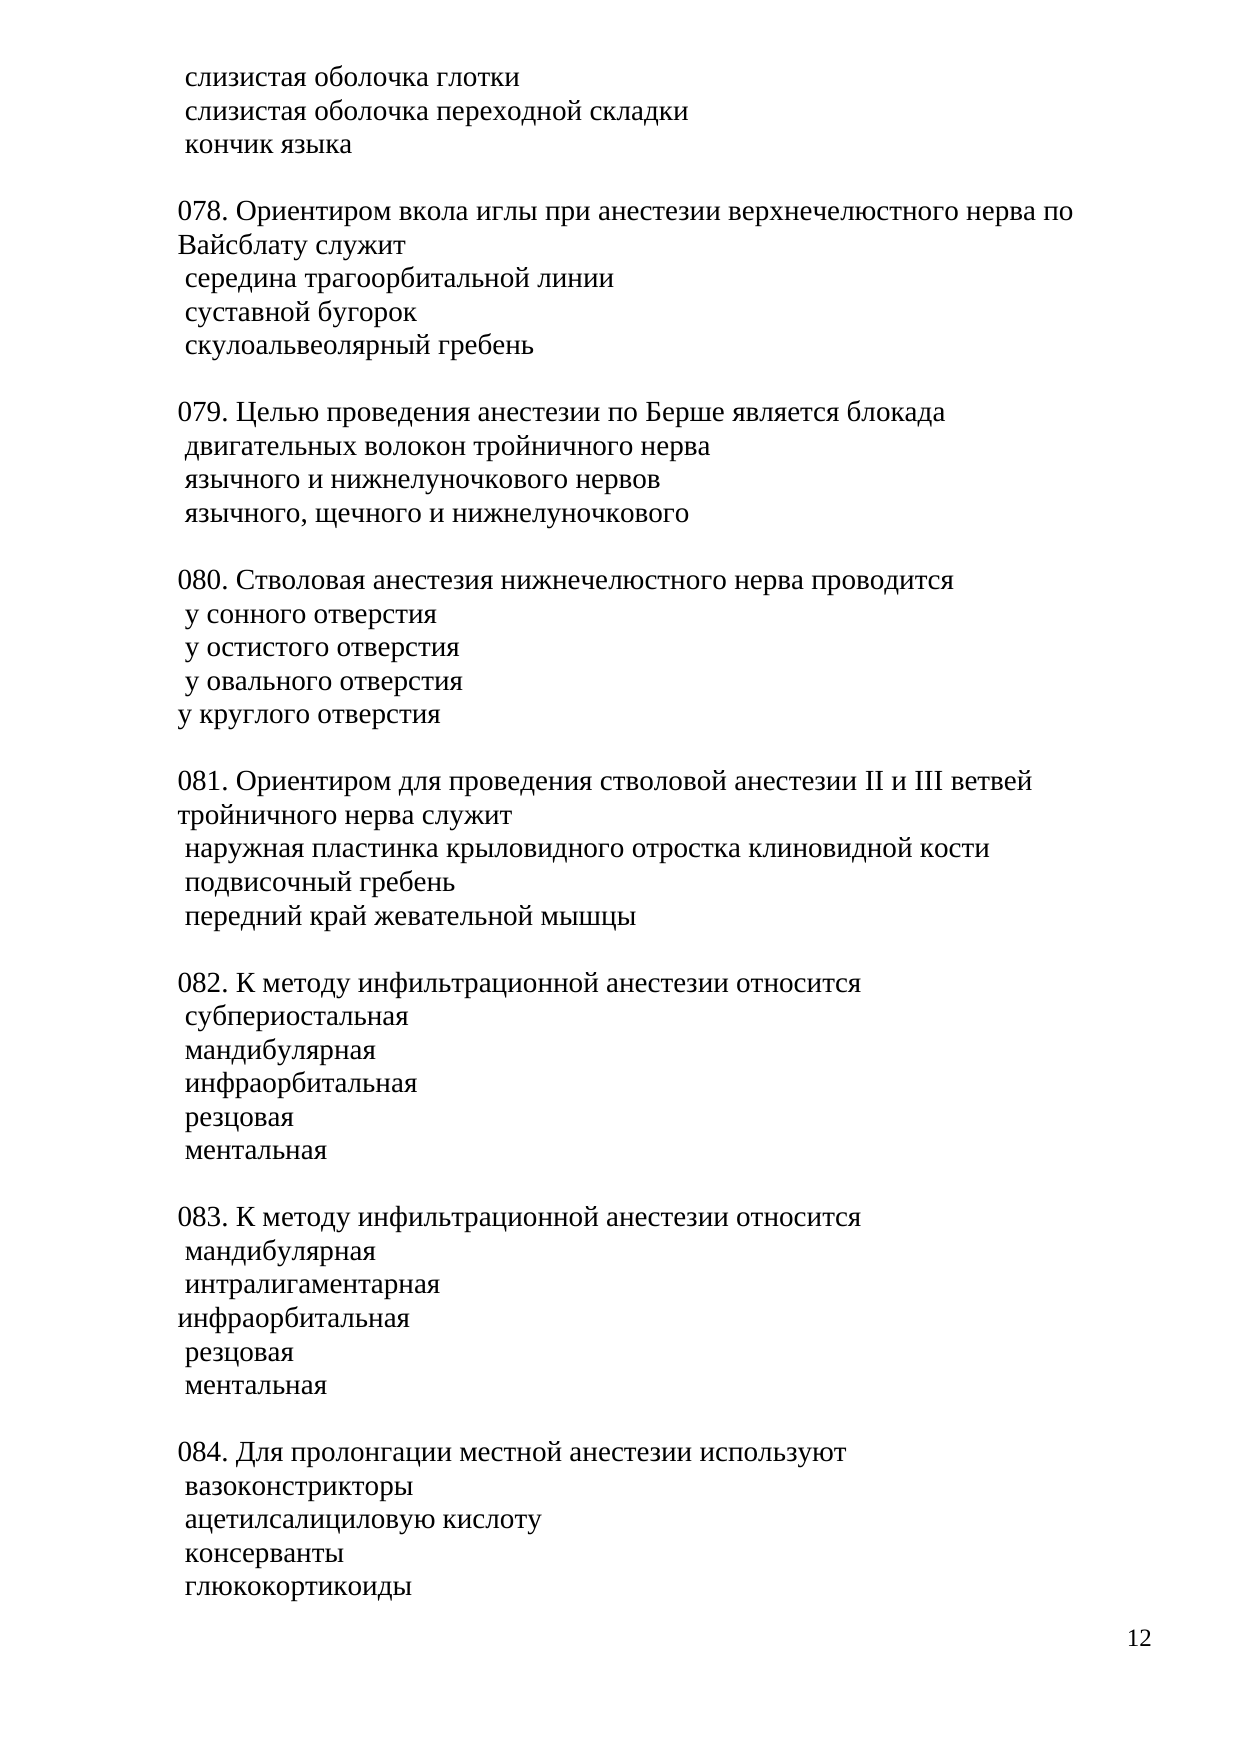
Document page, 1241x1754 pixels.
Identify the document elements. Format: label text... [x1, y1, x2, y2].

list консерванты [177, 1535, 1152, 1568]
text скулоальвеолярный гребень [177, 327, 1152, 361]
text кончик языка [177, 126, 1152, 160]
text ментальная [177, 1132, 1152, 1166]
text резцовая [177, 1334, 1152, 1367]
text 079. Целью проведения анестезии по Берше является блокада [177, 394, 1152, 428]
text мандибулярная [177, 1032, 1152, 1065]
text суставной бугорок [177, 294, 1152, 327]
text у сонного отверстия [177, 596, 1152, 629]
text инфраорбитальная [177, 1300, 1152, 1334]
text интралигаментарная [177, 1267, 1152, 1300]
text двигательных волокон тройничного нерва [177, 428, 1152, 462]
text язычного, щечного и нижнелуночкового [177, 495, 1152, 529]
list глюкокортикоиды [177, 1568, 1152, 1602]
text у остистого отверстия [177, 629, 1152, 663]
text резцовая [177, 1099, 1152, 1132]
text подвисочный гребень [177, 864, 1152, 898]
text 083. К методу инфильтрационной анестезии относится [177, 1199, 1152, 1233]
text середина трагоорбитальной линии [177, 260, 1152, 294]
text язычного и нижнелуночкового нервов [177, 462, 1152, 495]
text у овального отверстия [177, 663, 1152, 696]
list вазоконстрикторы [177, 1468, 1152, 1501]
text ментальная [177, 1367, 1152, 1401]
text у круглого отверстия [177, 696, 1152, 730]
text инфраорбитальная [177, 1065, 1152, 1099]
text мандибулярная [177, 1233, 1152, 1267]
list ацетилсалициловую кислоту [177, 1501, 1152, 1535]
text слизистая оболочка глотки [177, 59, 1152, 93]
text 078. Ориентиром вкола иглы при анестезии верхнечелюстного нерва по Вайсблату служит [177, 193, 1152, 260]
text 082. К методу инфильтрационной анестезии относится [177, 965, 1152, 998]
text слизистая оболочка переходной складки [177, 93, 1152, 126]
text субпериостальная [177, 998, 1152, 1032]
text 084. Для пролонгации местной анестезии используют [177, 1434, 1152, 1468]
text передний край жевательной мышцы [177, 898, 1152, 931]
text 080. Стволовая анестезия нижнечелюстного нерва проводится [177, 562, 1152, 596]
text наружная пластинка крыловидного отростка клиновидной кости [177, 831, 1152, 864]
text 081. Ориентиром для проведения стволовой анестезии II и III ветвей тройничного нерва служит [177, 763, 1152, 831]
